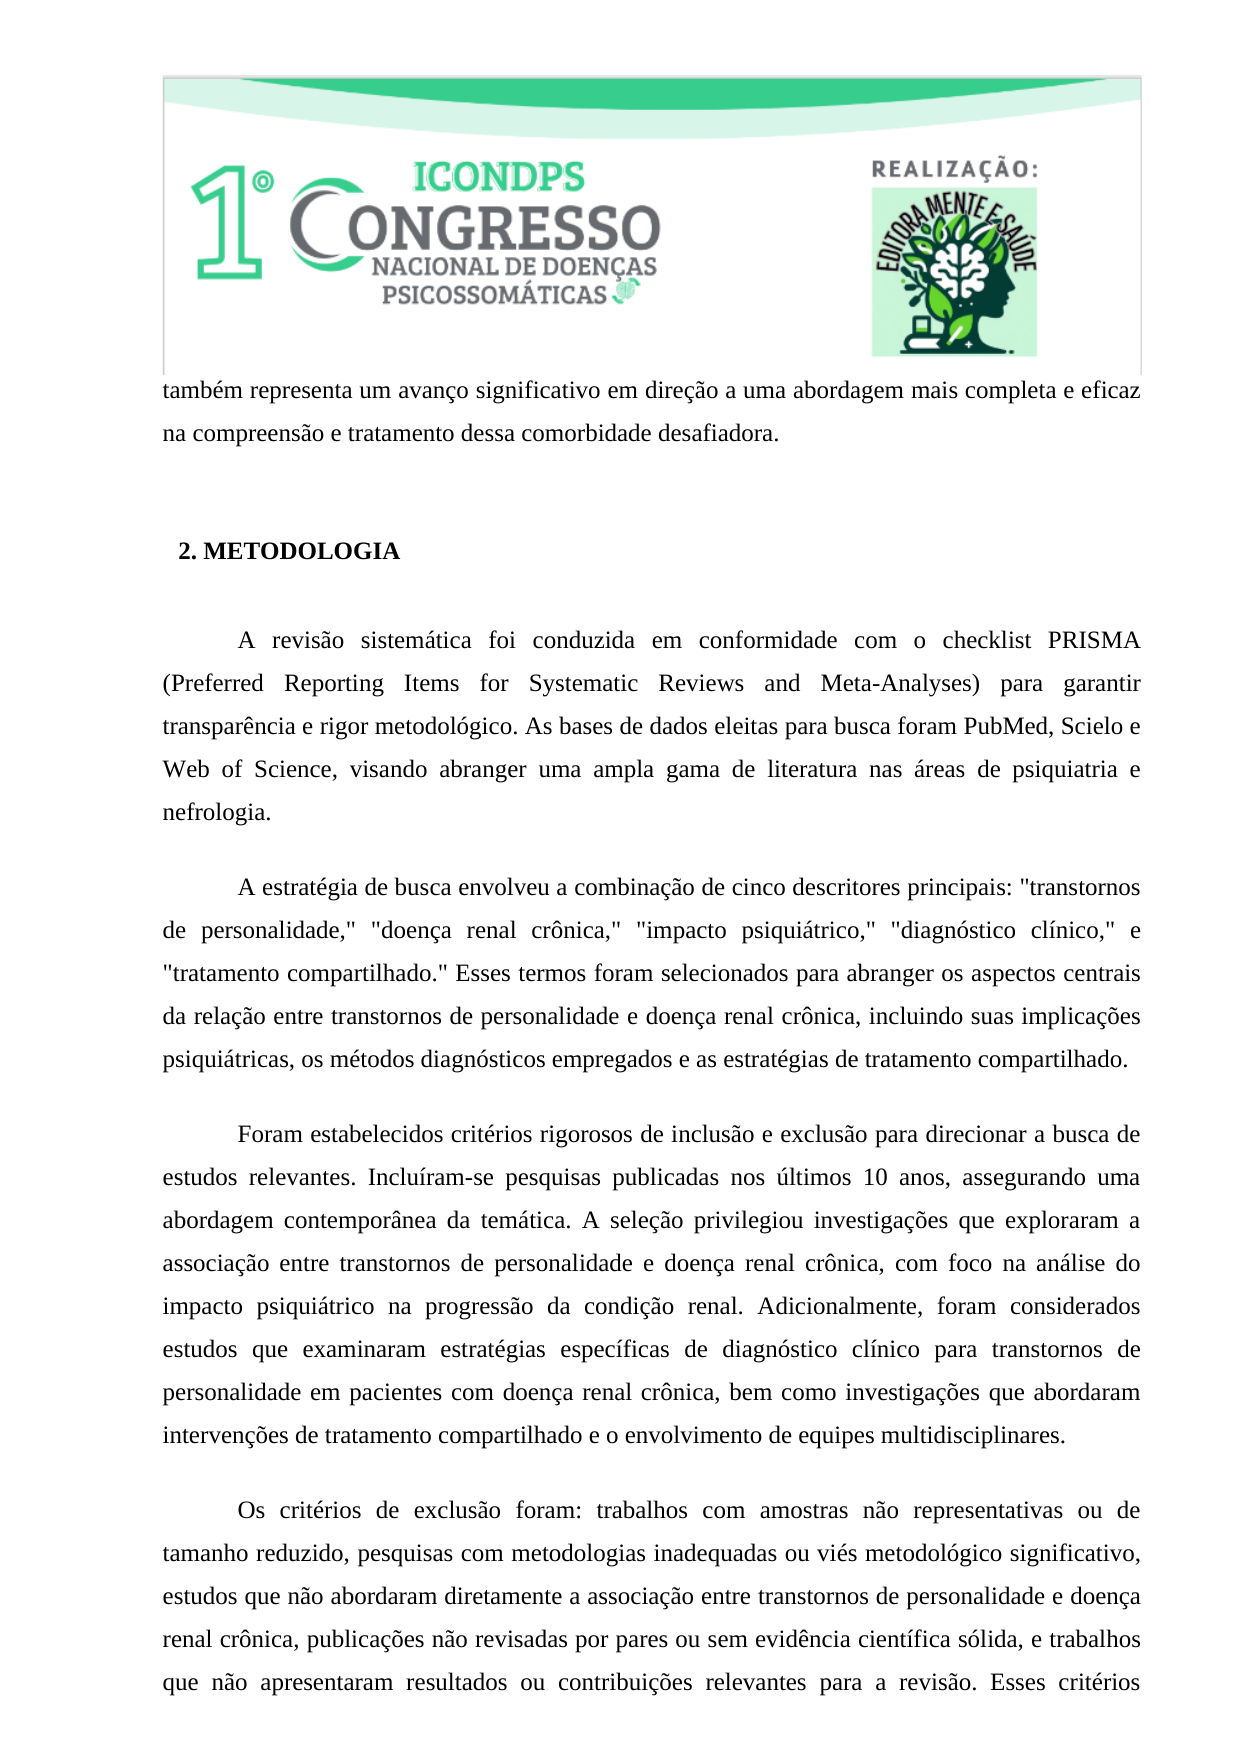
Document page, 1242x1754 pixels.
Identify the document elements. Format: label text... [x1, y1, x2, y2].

text A estratégia de busca envolveu a combinação de cinco descritores principais: "transtornos de personalidade," "doença renal crônica," "impacto psiquiátrico," "diagnóstico clínico," e "tratamento compartilhado." Esses termos foram selecionados para abranger os aspectos centrais da relação entre transtornos de personalidade e doença renal crônica, incluindo suas implicações psiquiátricas, os métodos diagnósticos empregados e as estratégias de tratamento compartilhado. [162, 872, 1142, 1073]
text A revisão sistemática foi conduzida em conformidade com o checklist PRISMA (Preferred Reporting Items for Systematic Reviews and Meta-Analyses) para garantir transparência e rigor metodológico. As bases de dados eleitas para busca foram PubMed, Scielo e Web of Science, visando abranger uma ampla gama de literatura nas áreas de psiquiatria e nefrologia. [162, 625, 1142, 826]
picture [162, 75, 1142, 375]
text Foram estabelecidos critérios rigorosos de inclusão e exclusão para direcionar a busca de estudos relevantes. Incluíram-se pesquisas publicadas nos últimos 10 anos, assegurando uma abordagem contemporânea da temática. A seleção privilegiou investigações que exploraram a associação entre transtornos de personalidade e doença renal crônica, com foco na análise do impacto psiquiátrico na progressão da condição renal. Adicionalmente, foram considerados estudos que examinaram estratégias específicas de diagnóstico clínico para transtornos de personalidade em pacientes com doença renal crônica, bem como investigações que abordaram intervenções de tratamento compartilhado e o envolvimento de equipes multidisciplinares. [162, 1119, 1142, 1449]
subtitle METODOLOGIA [178, 536, 1142, 565]
